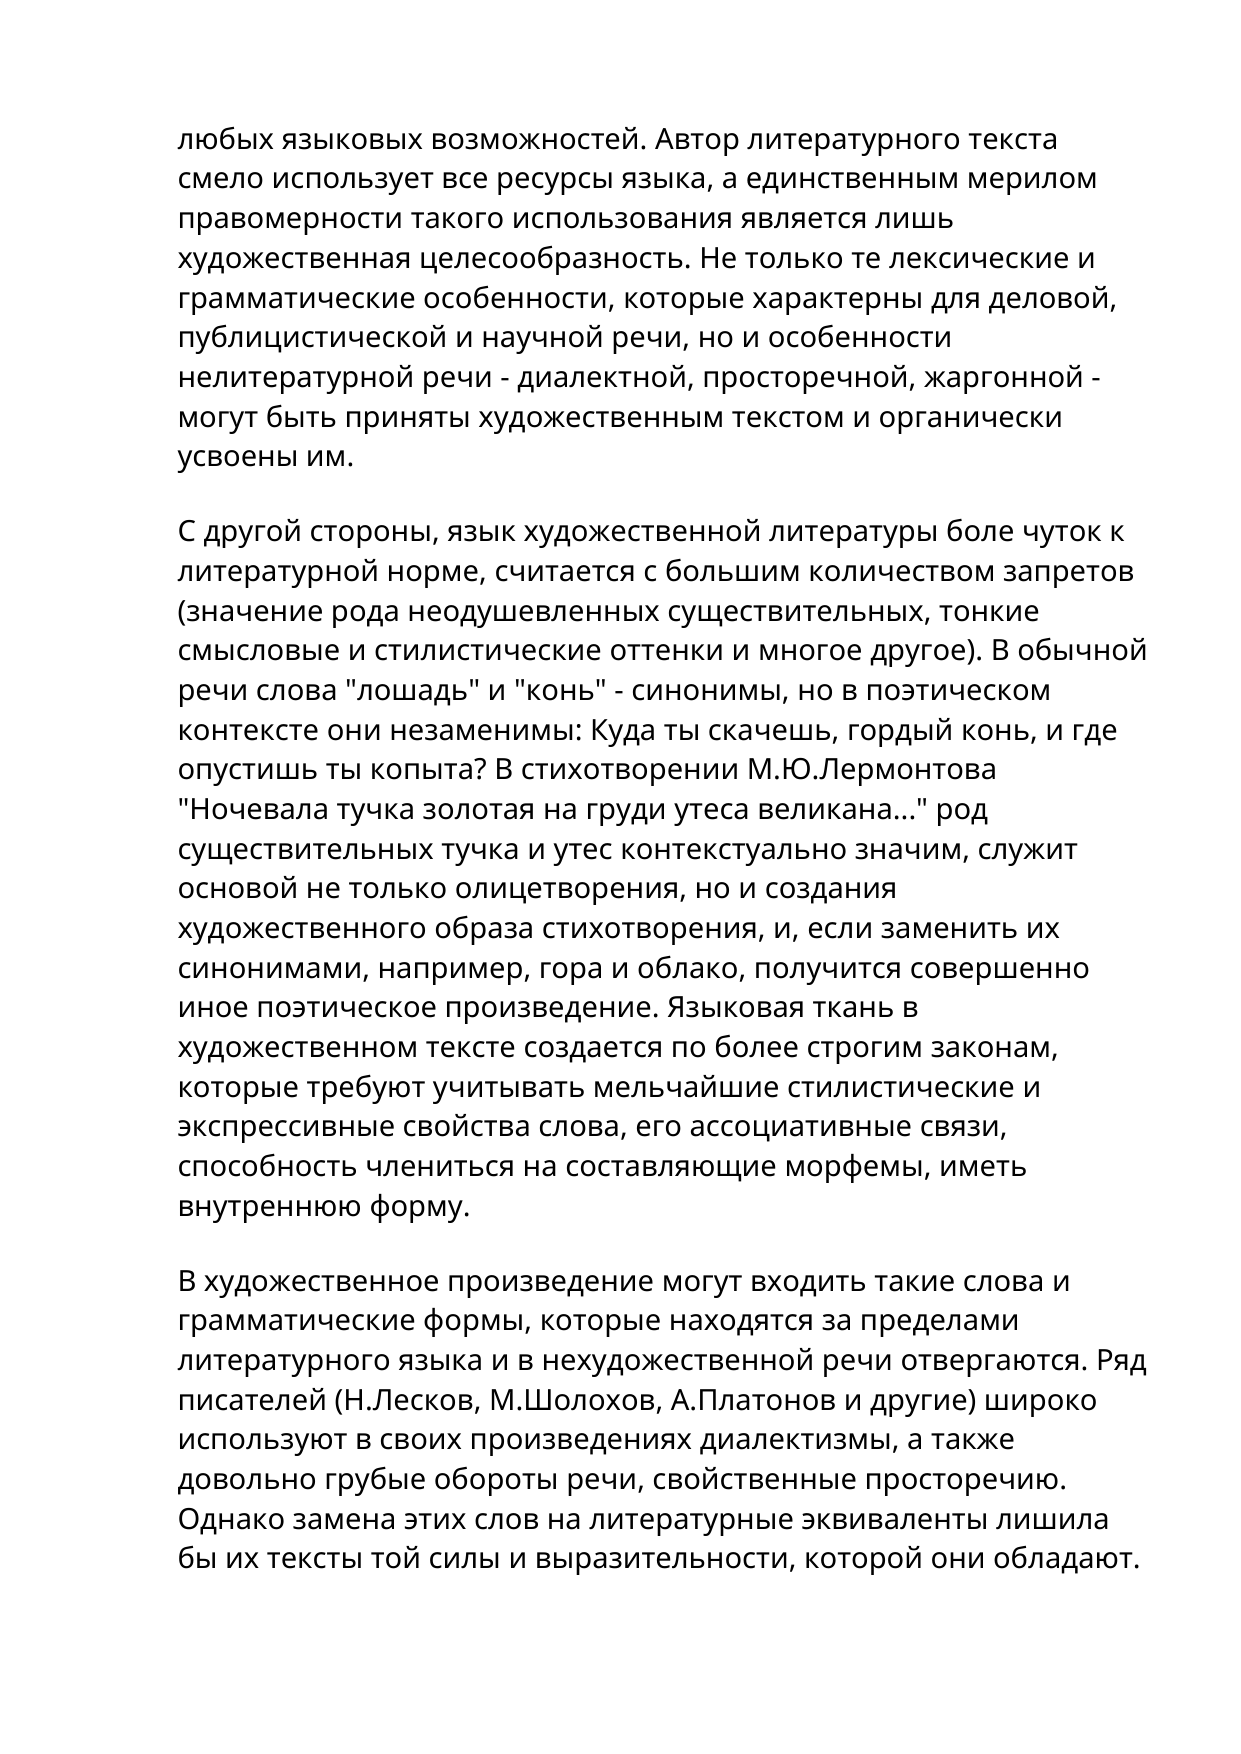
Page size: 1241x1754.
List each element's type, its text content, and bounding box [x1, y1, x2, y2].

text В художественное произведение могут входить такие слова и грамматические формы, которые находятся за пределами литературного языка и в нехудожественной речи отвергаются. Ряд писателей (Н.Лесков, М.Шолохов, А.Платонов и другие) широко используют в своих произведениях диалектизмы, а также довольно грубые обороты речи, свойственные просторечию. Однако замена этих слов на литературные эквиваленты лишила бы их тексты той силы и выразительности, которой они обладают. [177, 1260, 1152, 1577]
text С другой стороны, язык художественной литературы боле чуток к литературной норме, считается с большим количеством запретов (значение рода неодушевленных существительных, тонкие смысловые и стилистические оттенки и многое другое). В обычной речи слова "лошадь" и "конь" - синонимы, но в поэтическом контексте они незаменимы: Куда ты скачешь, гордый конь, и где опустишь ты копыта? В стихотворении М.Ю.Лермонтова "Ночевала тучка золотая на груди утеса великана..." род существительных тучка и утес контекстуально значим, служит основой не только олицетворения, но и создания художественного образа стихотворения, и, если заменить их синонимами, например, гора и облако, получится совершенно иное поэтическое произведение. Языковая ткань в художественном тексте создается по более строгим законам, которые требуют учитывать мельчайшие стилистические и экспрессивные свойства слова, его ассоциативные связи, способность члениться на составляющие морфемы, иметь внутреннюю форму. [177, 510, 1152, 1225]
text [177, 118, 1152, 475]
